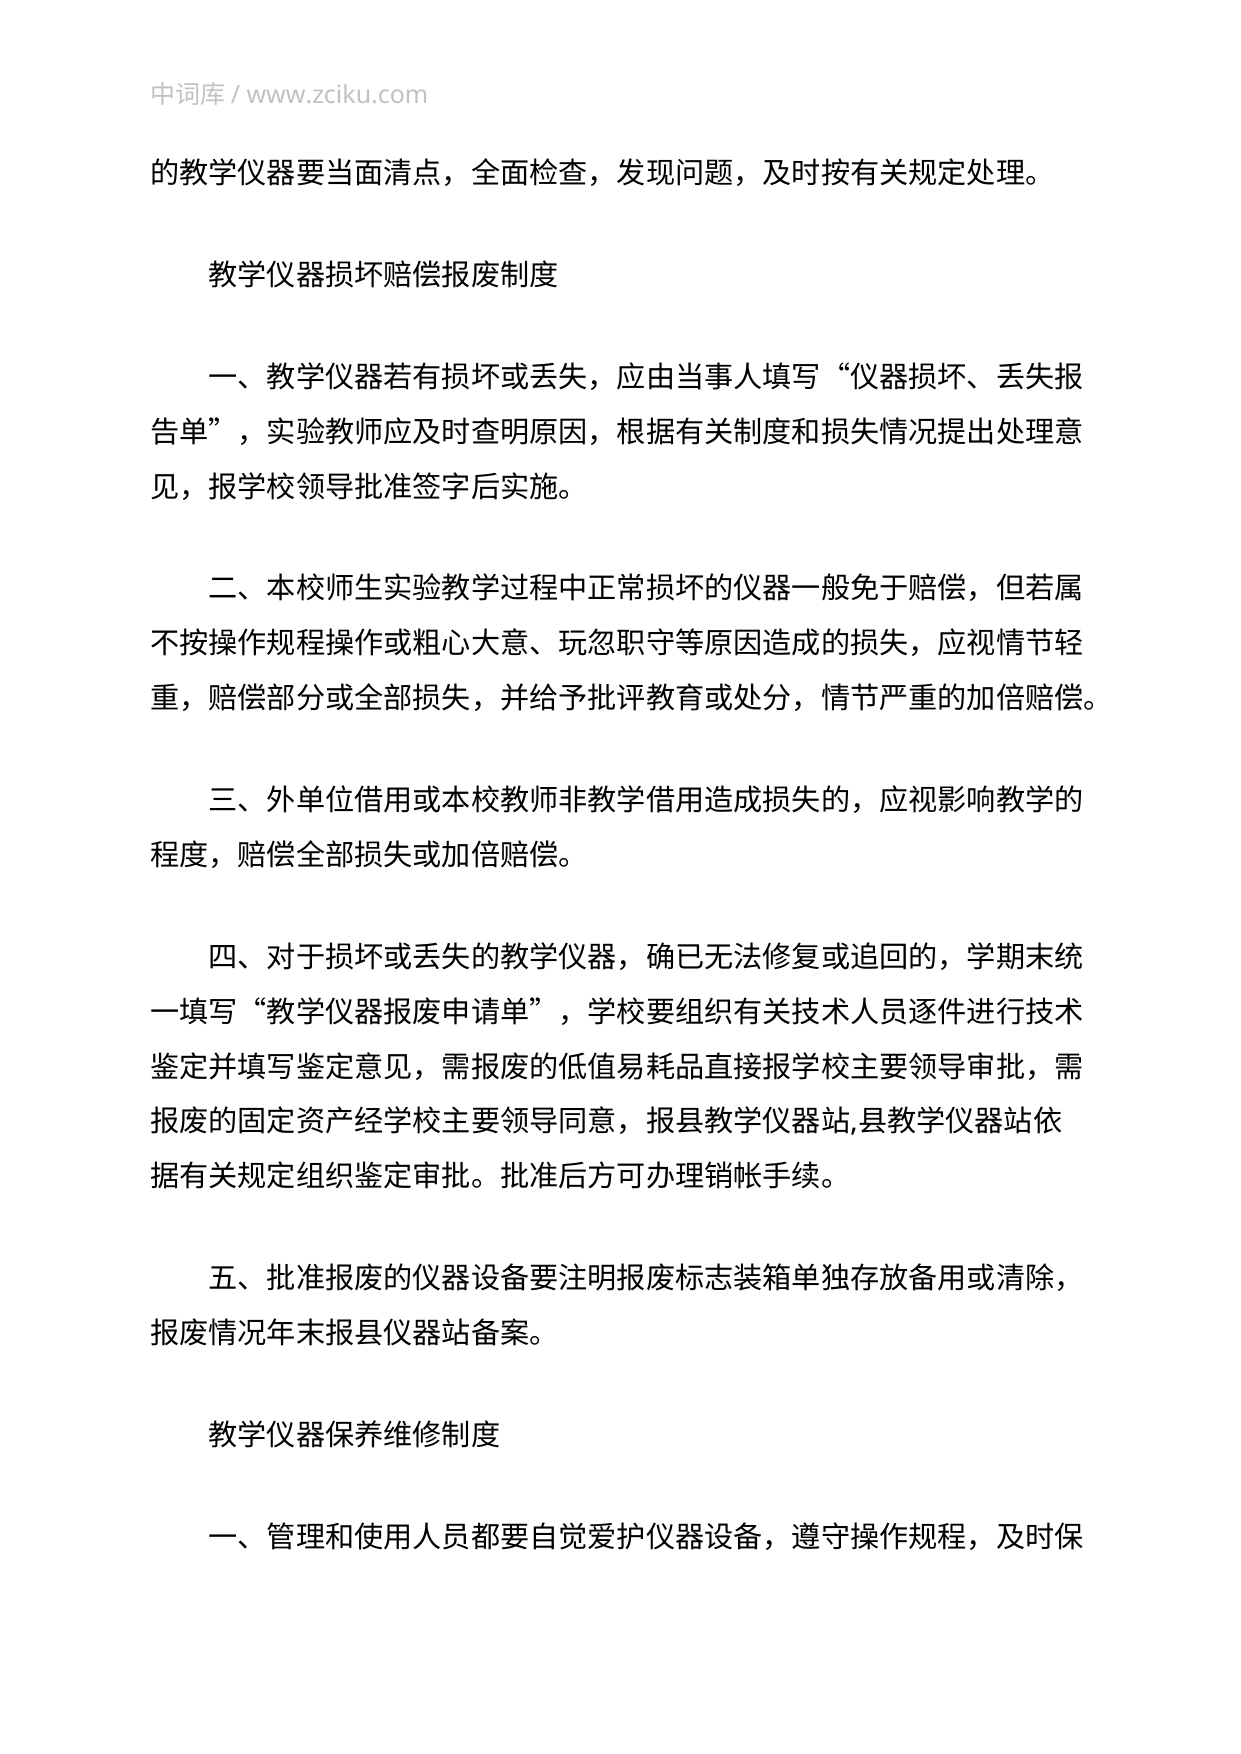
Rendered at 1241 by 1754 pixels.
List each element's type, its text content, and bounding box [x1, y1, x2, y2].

text 教学仪器保养维修制度 [150, 1411, 1090, 1454]
text 五、批准报废的仪器设备要注明报废标志装箱单独存放备用或清除，报废情况年末报县仪器站备案。 [150, 1255, 1090, 1352]
text 四、对于损坏或丢失的教学仪器，确已无法修复或追回的，学期末统一填写“教学仪器报废申请单”，学校要组织有关技术人员逐件进行技术鉴定并填写鉴定意见，需报废的低值易耗品直接报学校主要领导审批，需报废的固定资产经学校主要领导同意，报县教学仪器站,县教学仪器站依据有关规定组织鉴定审批。批准后方可办理销帐手续。 [150, 933, 1090, 1195]
text 教学仪器损坏赔偿报废制度 [150, 252, 1090, 294]
text 二、本校师生实验教学过程中正常损坏的仪器一般免于赔偿，但若属不按操作规程操作或粗心大意、玩忽职守等原因造成的损失，应视情节轻重，赔偿部分或全部损失，并给予批评教育或处分，情节严重的加倍赔偿。 [150, 565, 1090, 717]
text 三、外单位借用或本校教师非教学借用造成损失的，应视影响教学的程度，赔偿全部损失或加倍赔偿。 [150, 777, 1090, 874]
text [150, 150, 1090, 192]
text 一、教学仪器若有损坏或丢失，应由当事人填写“仪器损坏、丢失报告单”，实验教师应及时查明原因，根据有关制度和损失情况提出处理意见，报学校领导批准签字后实施。 [150, 353, 1090, 506]
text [150, 1513, 1090, 1556]
